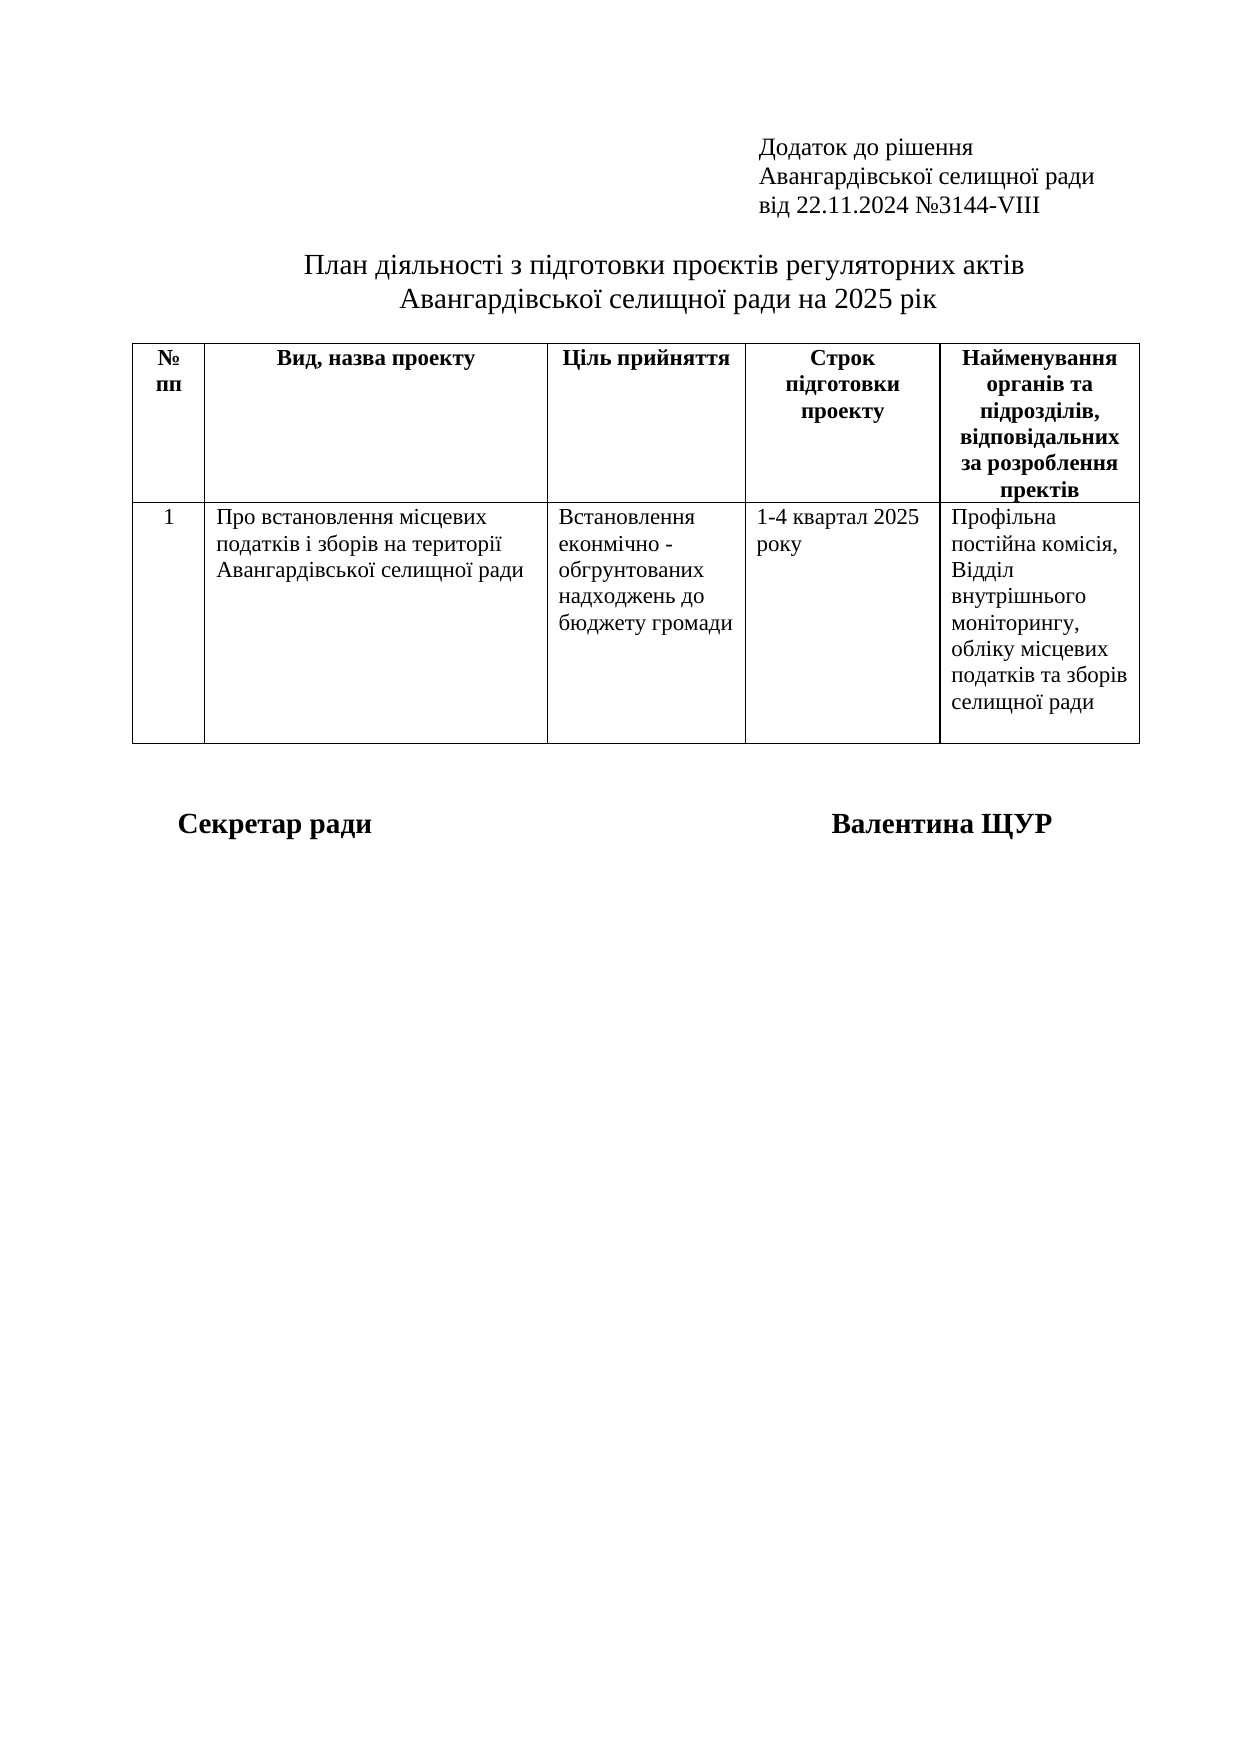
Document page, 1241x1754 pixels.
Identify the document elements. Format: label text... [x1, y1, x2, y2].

table_header Ціль прийняття [548, 344, 745, 502]
text План діяльності з підготовки проєктів регуляторних актів [177, 247, 1152, 281]
table_header Найменування органів та підрозділів, відповідальних за розроблення пректів [941, 344, 1139, 502]
text Авангардівської селищної ради [693, 161, 1152, 190]
table_cell 1 [133, 503, 204, 743]
text від 22.11.2024 №3144-VІІІ [177, 190, 1152, 218]
table_header Вид, назва проекту [205, 344, 547, 502]
table_header № пп [133, 344, 204, 502]
table_cell Профільна постійна комісія, Відділ внутрішнього моніторингу, обліку місцевих податків та зборів селищної ради [941, 503, 1139, 743]
text Авангардівської селищної ради на 2025 рік [177, 281, 1152, 314]
text Секретар ради Валентина ЩУР [177, 806, 1152, 840]
table_header Строк підготовки проекту [746, 344, 939, 502]
table_cell Про встановлення місцевих податків і зборів на території Авангардівської селищної ради [205, 503, 547, 743]
table_cell Встановлення еконмічно - обгрунтованих надходжень до бюджету громади [548, 503, 745, 743]
text Додаток до рішення [177, 132, 1152, 161]
table_cell 1-4 квартал 2025 року [746, 503, 939, 743]
